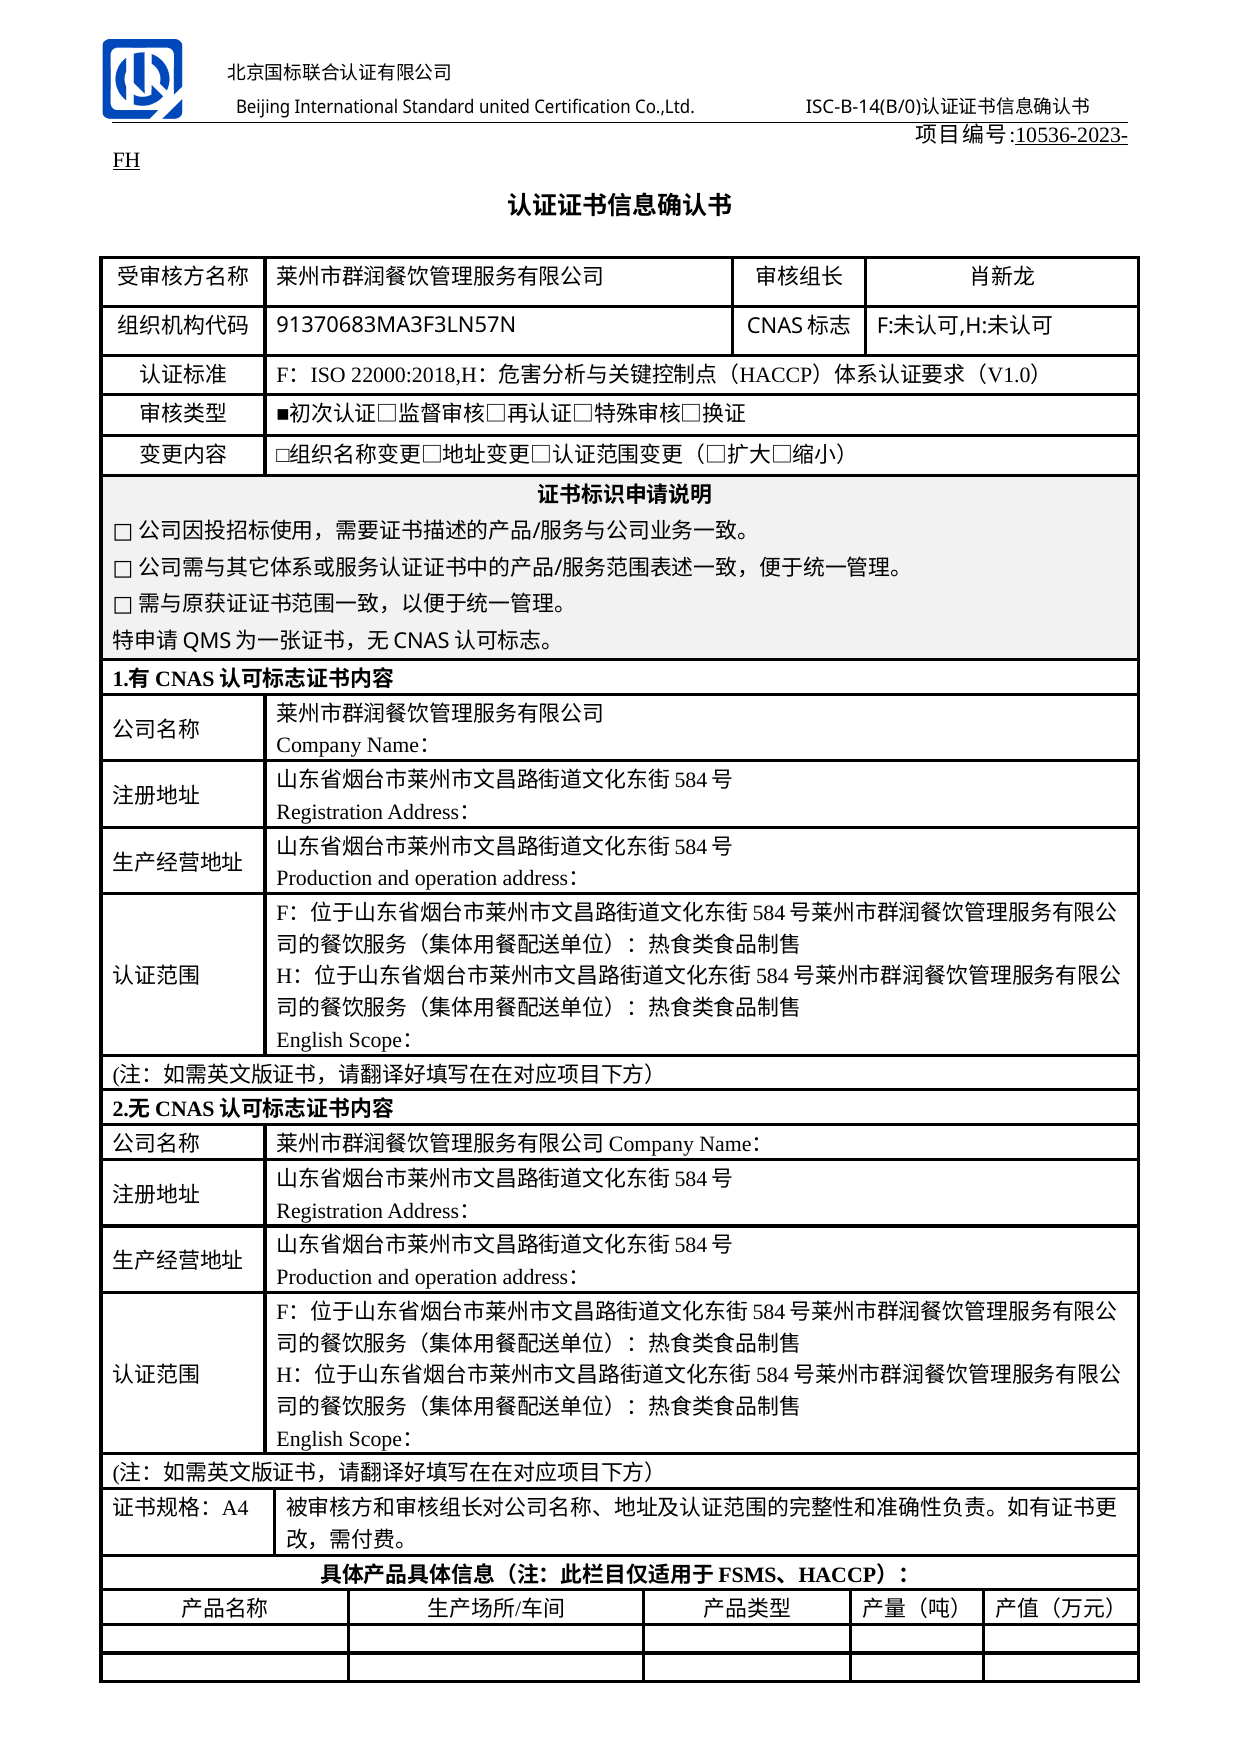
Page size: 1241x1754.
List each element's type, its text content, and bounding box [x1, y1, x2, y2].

table_cell 认证范围 [103, 895, 263, 1053]
table_cell 山东省烟台市莱州市文昌路街道文化东街584号 Production and operation address： [267, 829, 1137, 892]
table_cell 产品名称 [103, 1591, 347, 1623]
table_cell [852, 1655, 982, 1680]
table_cell 组织机构代码 [103, 308, 263, 354]
table_cell 91370683MA3F3LN57N [267, 308, 731, 354]
table_header 肖新龙 [867, 259, 1137, 305]
table_cell 生产场所/车间 [350, 1591, 642, 1623]
table_cell 注册地址 [103, 762, 263, 826]
table_header 莱州市群润餐饮管理服务有限公司 [267, 259, 731, 305]
table_cell 证书标识申请说明 □ 公司因投招标使用，需要证书描述的产品/服务与公司业务一致。 □ 公司需与其它体系或服务认证证书中的产品/服务范围表述一致，便于统一管理。 □ 需与原获证证书范围一致，以便于统一管理。 特申请QMS为一张证书，无CNAS认可标志。 [103, 477, 1137, 658]
table_cell 山东省烟台市莱州市文昌路街道文化东街584号 Registration Address： [267, 762, 1137, 826]
table_cell [985, 1655, 1137, 1680]
picture [102, 39, 183, 119]
table_cell CNAS标志 [734, 308, 864, 354]
table_cell F:未认可,H:未认可 [867, 308, 1137, 354]
table_cell 产品类型 [645, 1591, 849, 1623]
table_cell 认证标准 [103, 357, 263, 393]
table_cell 山东省烟台市莱州市文昌路街道文化东街584号 Production and operation address： [267, 1228, 1137, 1291]
table_cell 公司名称 [103, 1126, 263, 1158]
table_cell [645, 1655, 849, 1680]
table_header 受审核方名称 [103, 259, 263, 305]
table_cell 证书规格：A4 [103, 1490, 273, 1553]
table_cell [103, 1655, 347, 1680]
table_cell [350, 1626, 642, 1651]
text 认证证书信息确认书 [112, 185, 1128, 222]
table_cell 产量（吨） [852, 1591, 982, 1623]
table_cell 产值（万元） [985, 1591, 1137, 1623]
table_header 审核组长 [734, 259, 864, 305]
table_cell 生产经营地址 [103, 829, 263, 892]
table_cell (注：如需英文版证书，请翻译好填写在在对应项目下方） [103, 1455, 1137, 1487]
text 项目编号:10536-2023-FH [112, 123, 1128, 173]
table_cell 莱州市群润餐饮管理服务有限公司 Company Name： [267, 696, 1137, 759]
table_cell [350, 1655, 642, 1680]
table_cell [645, 1626, 849, 1651]
table_cell 2.无CNAS认可标志证书内容 [103, 1091, 1137, 1123]
table_cell F：位于山东省烟台市莱州市文昌路街道文化东街584号莱州市群润餐饮管理服务有限公司的餐饮服务（集体用餐配送单位）：热食类食品制售 H：位于山东省烟台市莱州市文昌路街道文化东街584号莱州市群润餐饮管理服务有限公司的餐饮服务（集体用餐配送单位）：热食类食品制售 English Scope： [267, 1294, 1137, 1452]
table_cell 莱州市群润餐饮管理服务有限公司Company Name： [267, 1126, 1137, 1158]
table_cell 被审核方和审核组长对公司名称、地址及认证范围的完整性和准确性负责。如有证书更改，需付费。 [276, 1490, 1137, 1553]
table_cell [852, 1626, 982, 1651]
table_cell □组织名称变更□地址变更□认证范围变更（□扩大□缩小） [267, 437, 1137, 474]
table_cell 1.有CNAS认可标志证书内容 [103, 661, 1137, 693]
table_cell F：ISO 22000:2018,H：危害分析与关键控制点（HACCP）体系认证要求（V1.0） [267, 357, 1137, 393]
table_cell 公司名称 [103, 696, 263, 759]
table_cell (注：如需英文版证书，请翻译好填写在在对应项目下方） [103, 1057, 1137, 1088]
table_cell [985, 1626, 1137, 1651]
table_cell 山东省烟台市莱州市文昌路街道文化东街584号 Registration Address： [267, 1161, 1137, 1224]
table_cell 生产经营地址 [103, 1228, 263, 1291]
table_cell [103, 1626, 347, 1651]
table_cell 认证范围 [103, 1294, 263, 1452]
table_cell F：位于山东省烟台市莱州市文昌路街道文化东街584号莱州市群润餐饮管理服务有限公司的餐饮服务（集体用餐配送单位）：热食类食品制售 H：位于山东省烟台市莱州市文昌路街道文化东街584号莱州市群润餐饮管理服务有限公司的餐饮服务（集体用餐配送单位）：热食类食品制售 English Scope： [267, 895, 1137, 1053]
table_cell 变更内容 [103, 437, 263, 474]
table_cell 具体产品具体信息（注：此栏目仅适用于FSMS、HACCP）： [103, 1557, 1137, 1588]
table_cell 审核类型 [103, 396, 263, 433]
table_cell ■初次认证□监督审核□再认证□特殊审核□换证 [267, 396, 1137, 433]
table_cell 注册地址 [103, 1161, 263, 1224]
